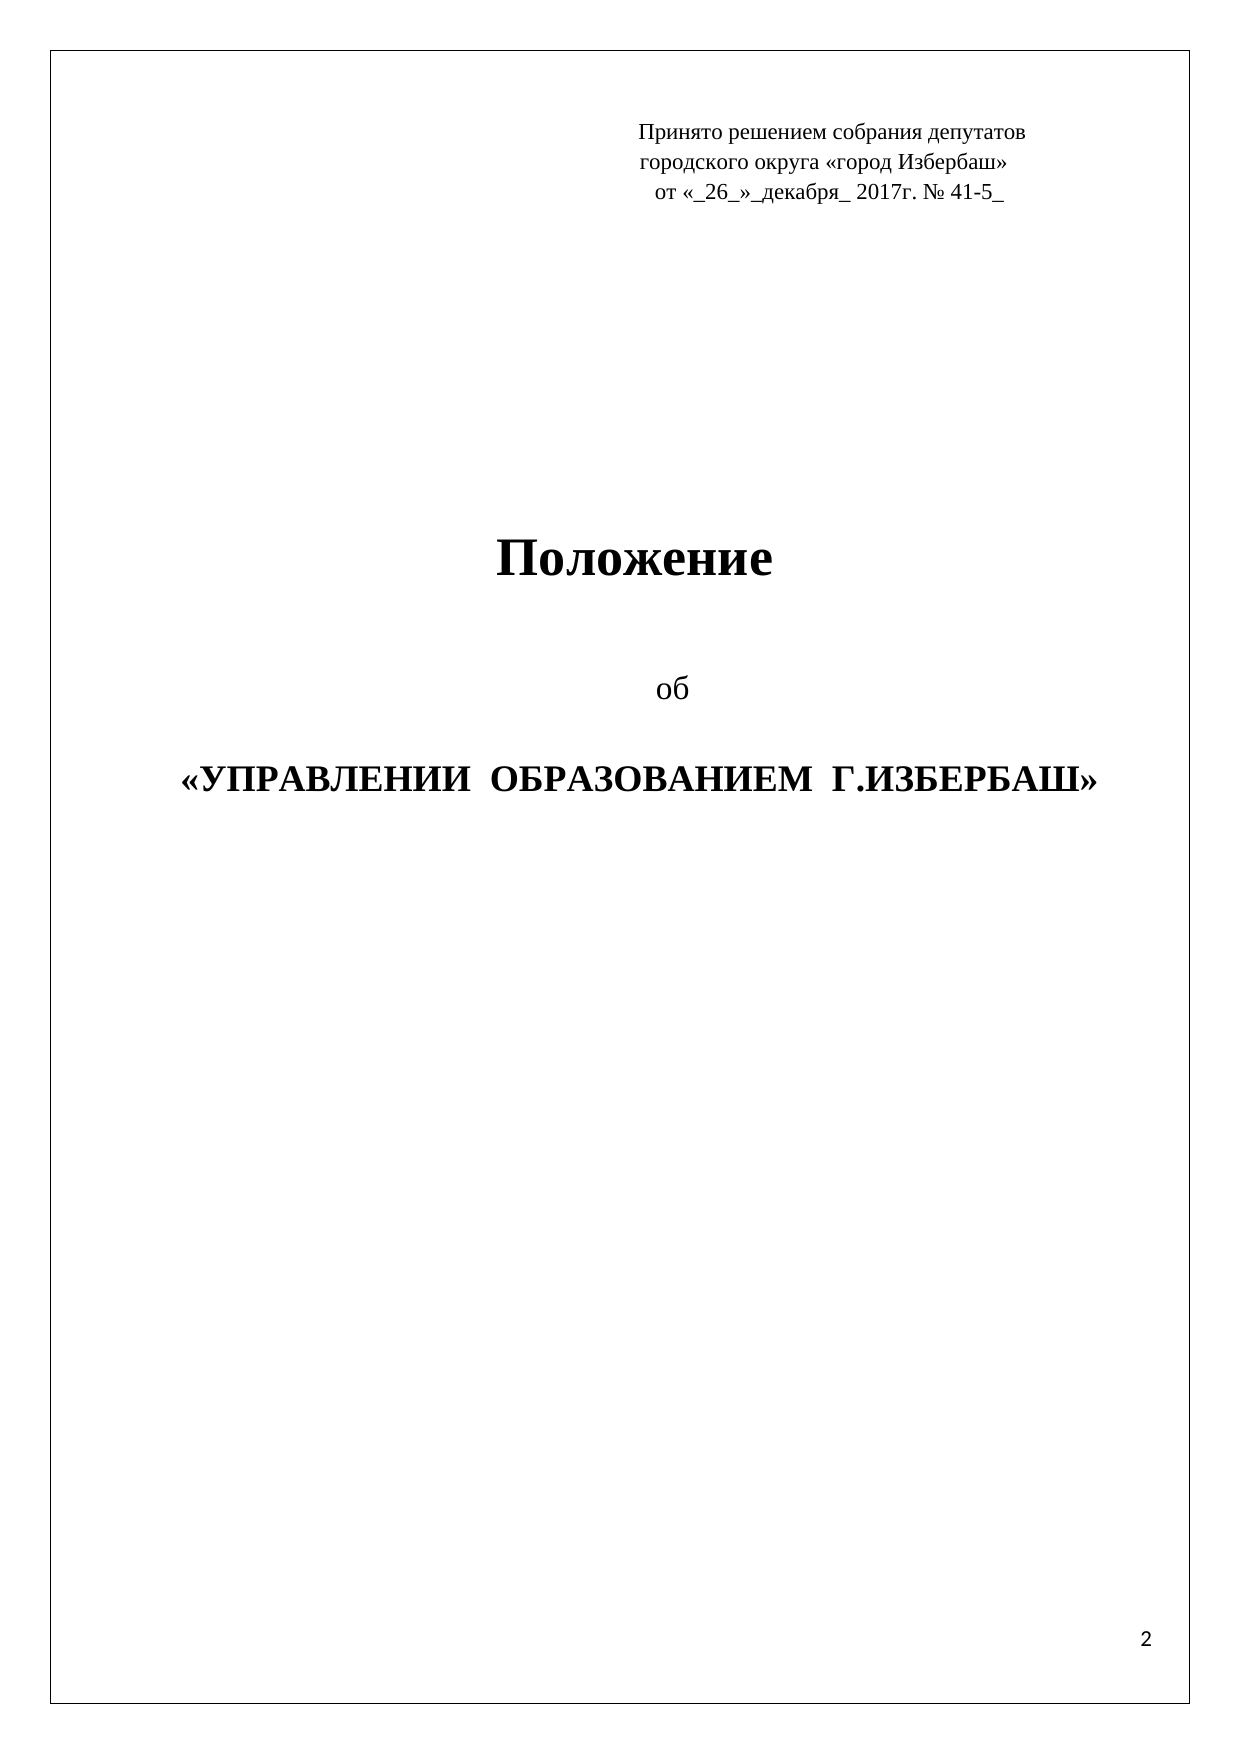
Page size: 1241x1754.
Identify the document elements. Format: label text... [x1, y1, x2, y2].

text Принято решением собрания депутатов [193, 118, 1152, 144]
text об [193, 668, 1152, 707]
text Положение [118, 525, 1152, 587]
text «УПРАВЛЕНИИ ОБРАЗОВАНИЕМ Г.ИЗБЕРБАШ» [118, 756, 1152, 799]
text от «_26_»_декабря_ 2017г. № 41-5_ [193, 178, 1152, 205]
text городского округа «город Избербаш» [193, 148, 1152, 174]
